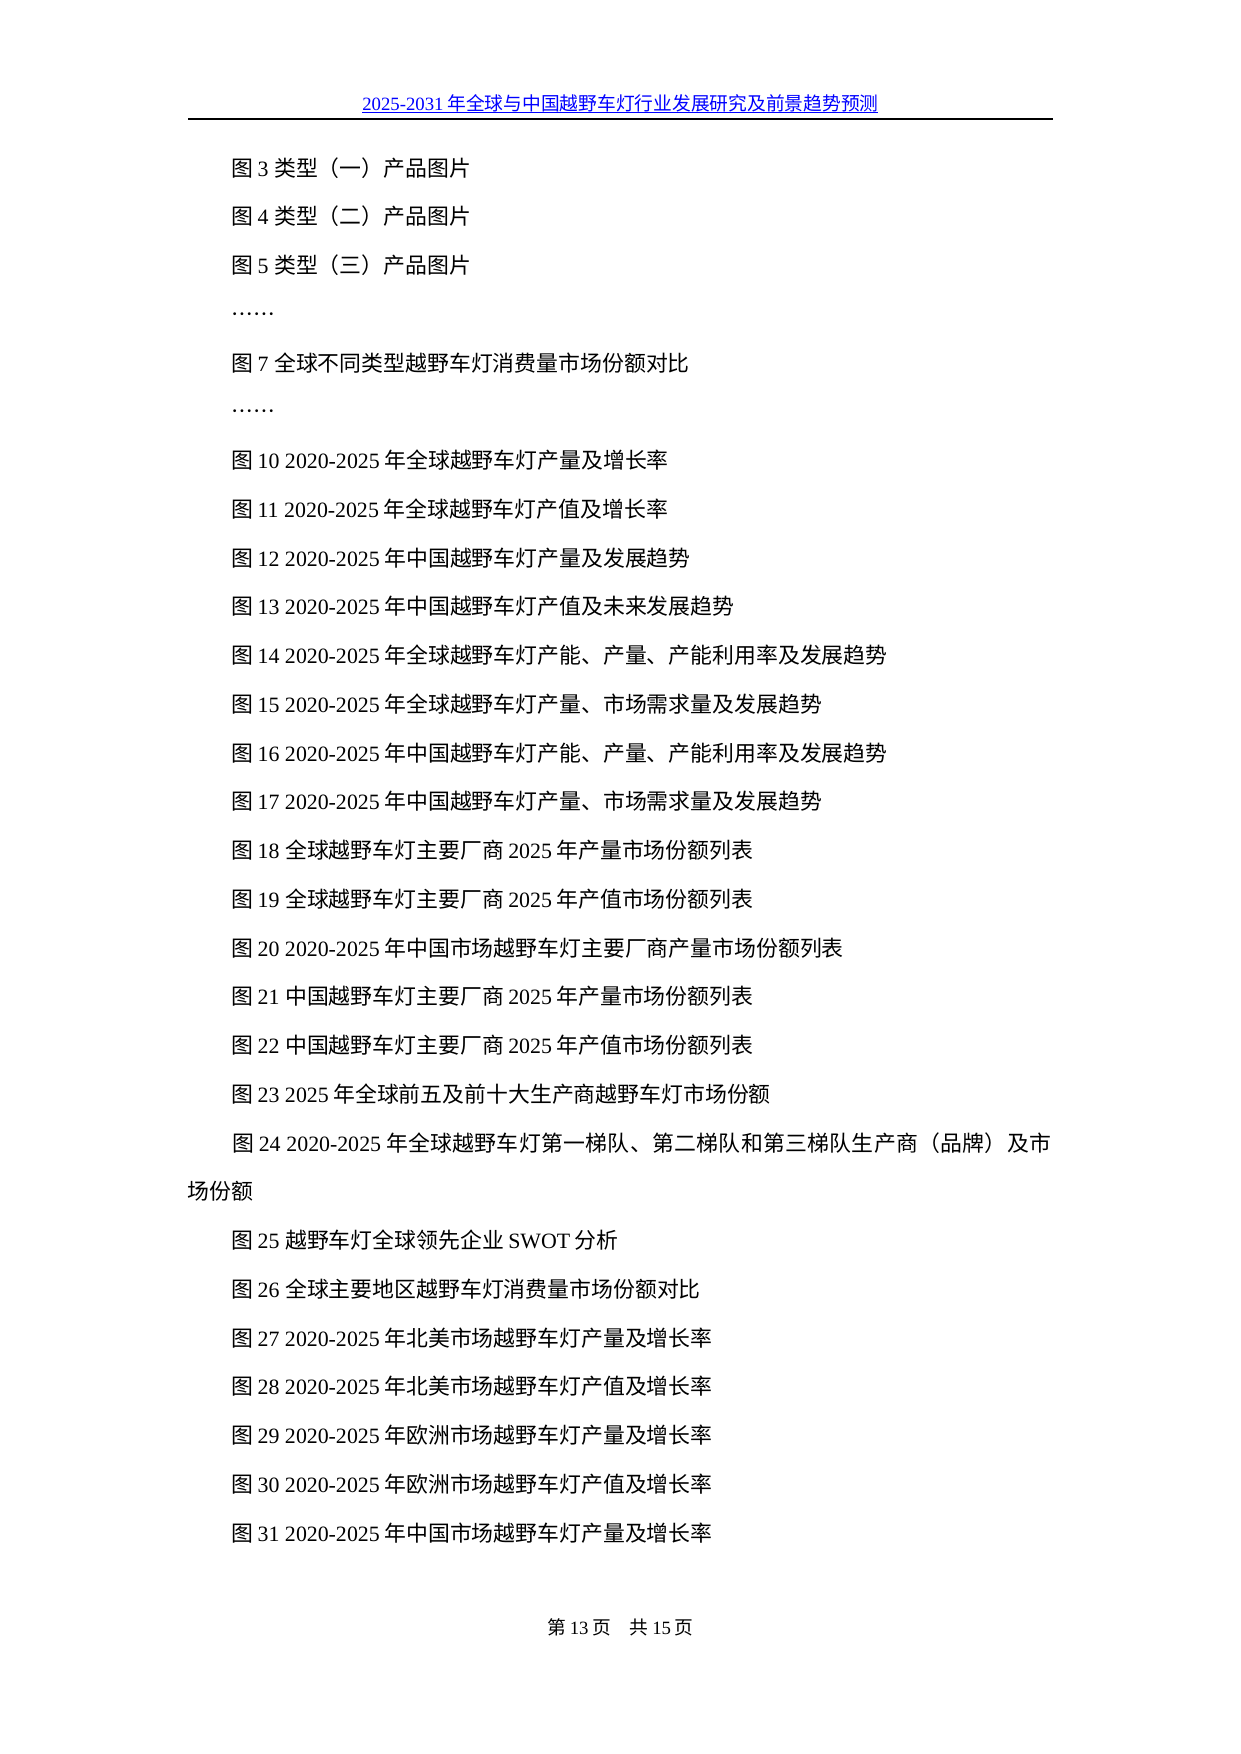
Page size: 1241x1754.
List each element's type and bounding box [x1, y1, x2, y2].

text [187, 150, 1053, 1548]
